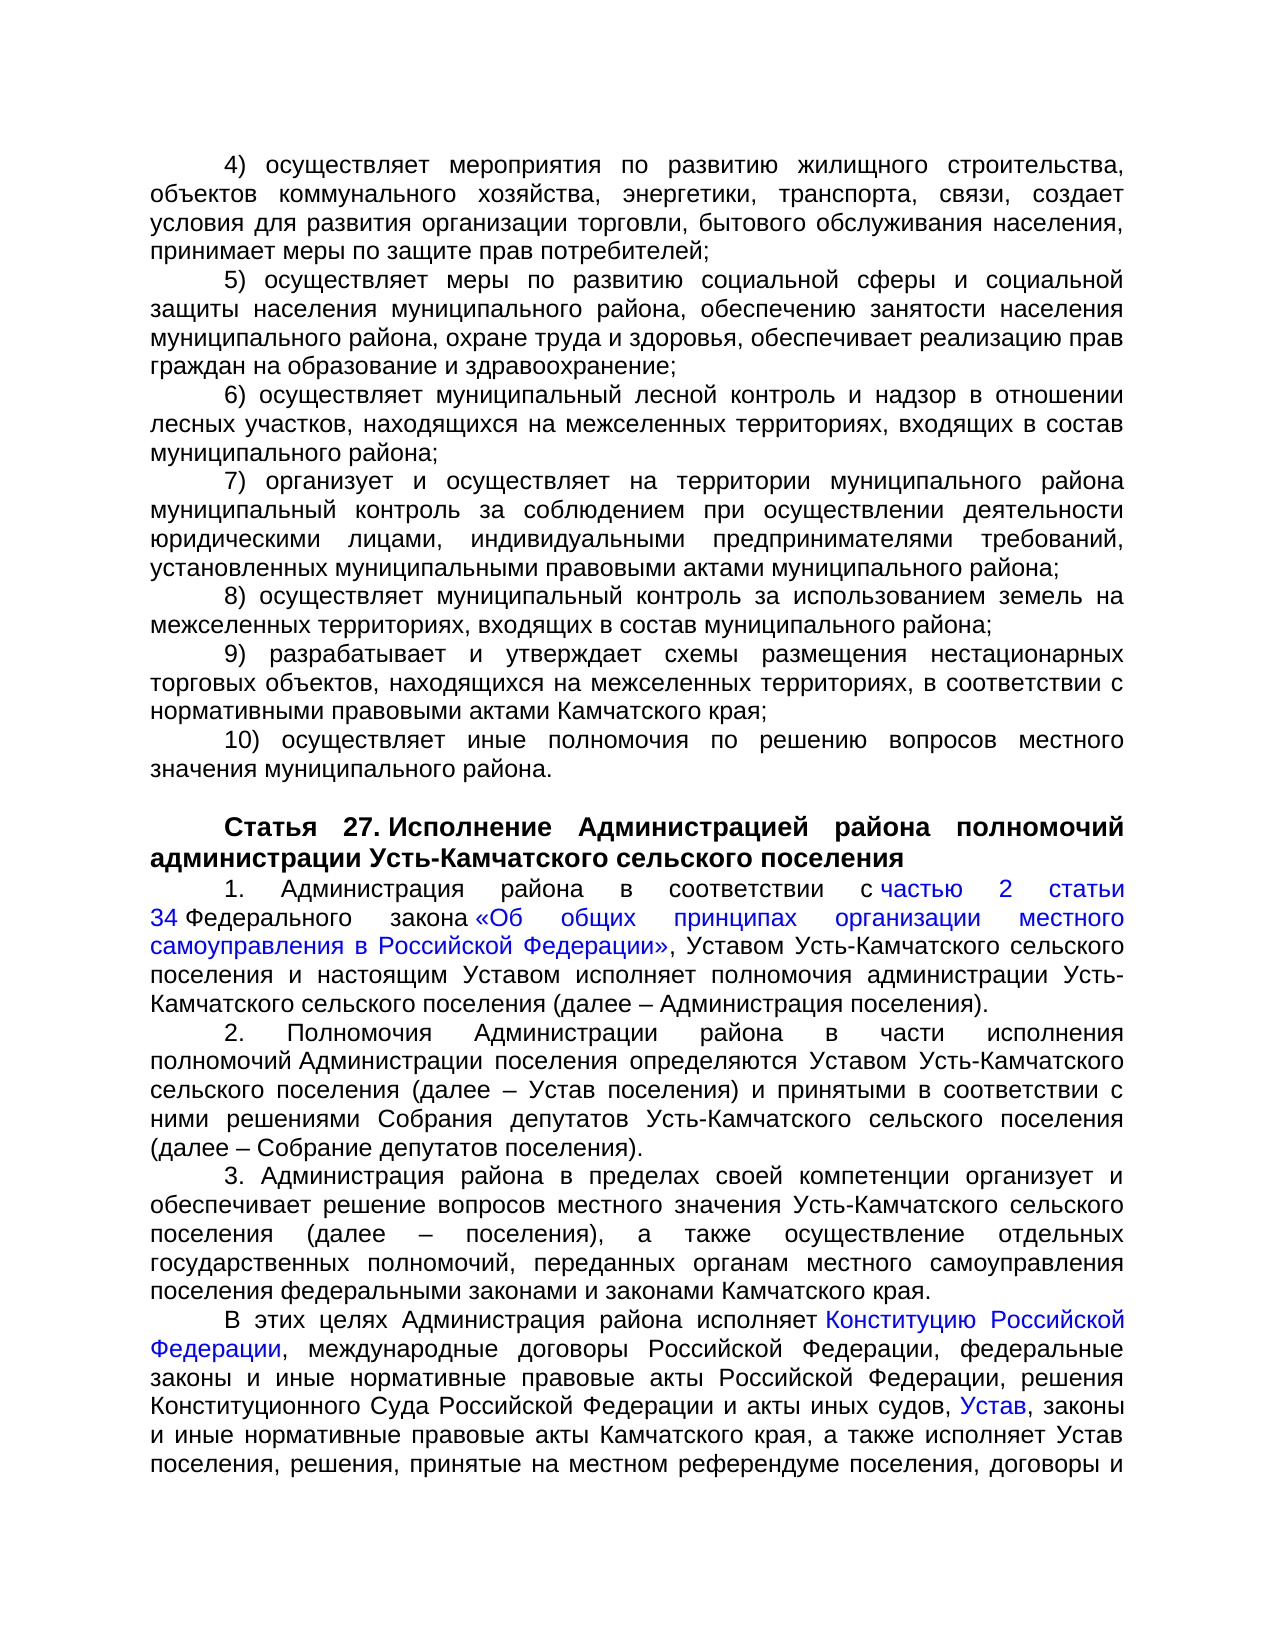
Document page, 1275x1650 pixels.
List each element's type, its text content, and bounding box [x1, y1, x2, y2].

text 10) осуществляет иные полномочия по решению вопросов местного значения муниципального района. [150, 725, 1125, 782]
text 6) осуществляет муниципальный лесной контроль и надзор в отношении лесных участков, находящихся на межселенных территориях, входящих в состав муниципального района; [150, 380, 1125, 466]
text 7) организует и осуществляет на территории муниципального района муниципальный контроль за соблюдением при осуществлении деятельности юридическими лицами, индивидуальными предпринимателями требований, установленных муниципальными правовыми актами муниципального района; [150, 466, 1125, 581]
text 3. Администрация района в пределах своей компетенции организует и обеспечивает решение вопросов местного значения Усть-Камчатского сельского поселения (далее – поселения), а также осуществление отдельных государственных полномочий, переданных органам местного самоуправления поселения федеральными законами и законами Камчатского края. [150, 1161, 1125, 1305]
text 4) осуществляет мероприятия по развитию жилищного строительства, объектов коммунального хозяйства, энергетики, транспорта, связи, создает условия для развития организации торговли, бытового обслуживания населения, принимает меры по защите прав потребителей; [150, 150, 1125, 265]
text 5) осуществляет меры по развитию социальной сферы и социальной защиты населения муниципального района, обеспечению занятости населения муниципального района, охране труда и здоровья, обеспечивает реализацию прав граждан на образование и здравоохранение; [150, 265, 1125, 380]
text 9) разрабатывает и утверждает схемы размещения нестационарных торговых объектов, находящихся на межселенных территориях, в соответствии с нормативными правовыми актами Камчатского края; [150, 639, 1125, 725]
text Статья 27. Исполнение Администрацией района полномочий администрации Усть-Камчатского сельского поселения [150, 811, 1125, 874]
text 8) осуществляет муниципальный контроль за использованием земель на межселенных территориях, входящих в состав муниципального района; [150, 581, 1125, 639]
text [150, 1305, 1125, 1477]
text 1. Администрация района в соответствии с частью 2 статьи 34 Федерального закона «Об общих принципах организации местного самоуправления в Российской Федерации», Уставом Усть-Камчатского сельского поселения и настоящим Уставом исполняет полномочия администрации Усть-Камчатского сельского поселения (далее – Администрация поселения). [150, 874, 1125, 1017]
text 2. Полномочия Администрации района в части исполнения полномочий Администрации поселения определяются Уставом Усть-Камчатского сельского поселения (далее – Устав поселения) и принятыми в соответствии с ними решениями Собрания депутатов Усть-Камчатского сельского поселения (далее – Собрание депутатов поселения). [150, 1017, 1125, 1161]
